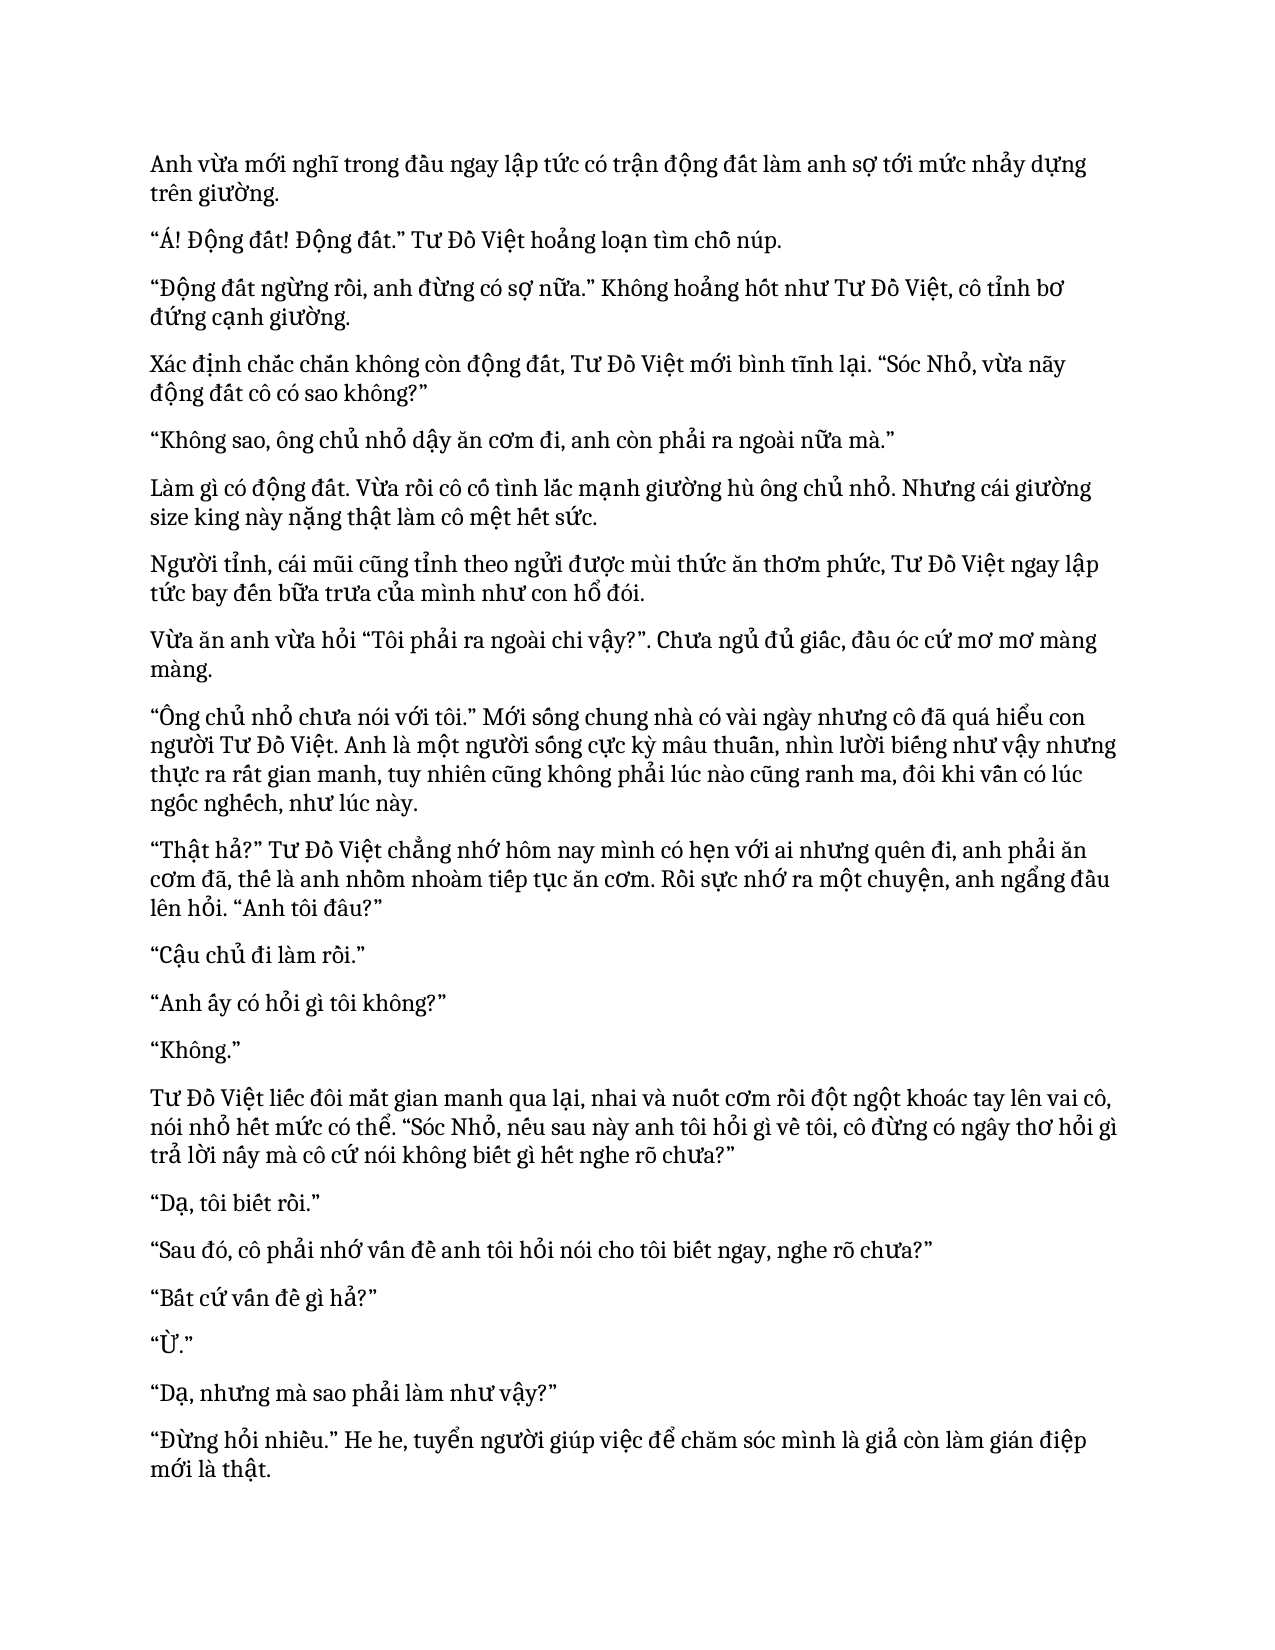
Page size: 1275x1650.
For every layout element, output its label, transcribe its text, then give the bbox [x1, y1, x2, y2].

text “Không sao, ông chủ nhỏ dậy ăn cơm đi, anh còn phải ra ngoài nữa mà.” [150, 426, 1125, 455]
text Xác định chắc chắn không còn động đất, Tư Đồ Việt mới bình tĩnh lại. “Sóc Nhỏ, vừa nãy động đất cô có sao không?” [150, 350, 1125, 407]
text “Anh ấy có hỏi gì tôi không?” [150, 989, 1125, 1017]
text “Thật hả?” Tư Đồ Việt chẳng nhớ hôm nay mình có hẹn với ai nhưng quên đi, anh phải ăn cơm đã, thế là anh nhồm nhoàm tiếp tục ăn cơm. Rồi sực nhớ ra một chuyện, anh ngẩng đầu lên hỏi. “Anh tôi đâu?” [150, 836, 1125, 922]
text Tư Đồ Việt liếc đôi mắt gian manh qua lại, nhai và nuốt cơm rồi đột ngột khoác tay lên vai cô, nói nhỏ hết mức có thể. “Sóc Nhỏ, nếu sau này anh tôi hỏi gì về tôi, cô đừng có ngây thơ hỏi gì trả lời nấy mà cô cứ nói không biết gì hết nghe rõ chưa?” [150, 1084, 1125, 1170]
text “Không.” [150, 1036, 1125, 1065]
text “Sau đó, cô phải nhớ vấn đề anh tôi hỏi nói cho tôi biết ngay, nghe rõ chưa?” [150, 1236, 1125, 1265]
text “Động đất ngừng rồi, anh đừng có sợ nữa.” Không hoảng hốt như Tư Đồ Việt, cô tỉnh bơ đứng cạnh giường. [150, 274, 1125, 331]
text “Á! Động đất! Động đất.” Tư Đồ Việt hoảng loạn tìm chỗ núp. [150, 226, 1125, 255]
text “Ông chủ nhỏ chưa nói với tôi.” Mới sống chung nhà có vài ngày nhưng cô đã quá hiểu con người Tư Đồ Việt. Anh là một người sống cực kỳ mâu thuẫn, nhìn lười biếng như vậy nhưng thực ra rất gian manh, tuy nhiên cũng không phải lúc nào cũng ranh ma, đôi khi vẫn có lúc ngốc nghếch, như lúc này. [150, 702, 1125, 817]
text Người tỉnh, cái mũi cũng tỉnh theo ngửi được mùi thức ăn thơm phức, Tư Đồ Việt ngay lập tức bay đến bữa trưa của mình như con hổ đói. [150, 550, 1125, 607]
text “Dạ, nhưng mà sao phải làm như vậy?” [150, 1379, 1125, 1407]
text “Dạ, tôi biết rồi.” [150, 1189, 1125, 1217]
text “Bất cứ vấn đề gì hả?” [150, 1284, 1125, 1312]
text “Đừng hỏi nhiều.” He he, tuyển người giúp việc để chăm sóc mình là giả còn làm gián điệp mới là thật. [150, 1426, 1125, 1484]
text Anh vừa mới nghĩ trong đầu ngay lập tức có trận động đất làm anh sợ tới mức nhảy dựng trên giường. [150, 150, 1125, 207]
text Vừa ăn anh vừa hỏi “Tôi phải ra ngoài chi vậy?”. Chưa ngủ đủ giấc, đầu óc cứ mơ mơ màng màng. [150, 626, 1125, 684]
text “Cậu chủ đi làm rồi.” [150, 941, 1125, 970]
text “Ừ.” [150, 1331, 1125, 1360]
text Làm gì có động đất. Vừa rồi cô cố tình lắc mạnh giường hù ông chủ nhỏ. Nhưng cái giường size king này nặng thật làm cô mệt hết sức. [150, 474, 1125, 531]
